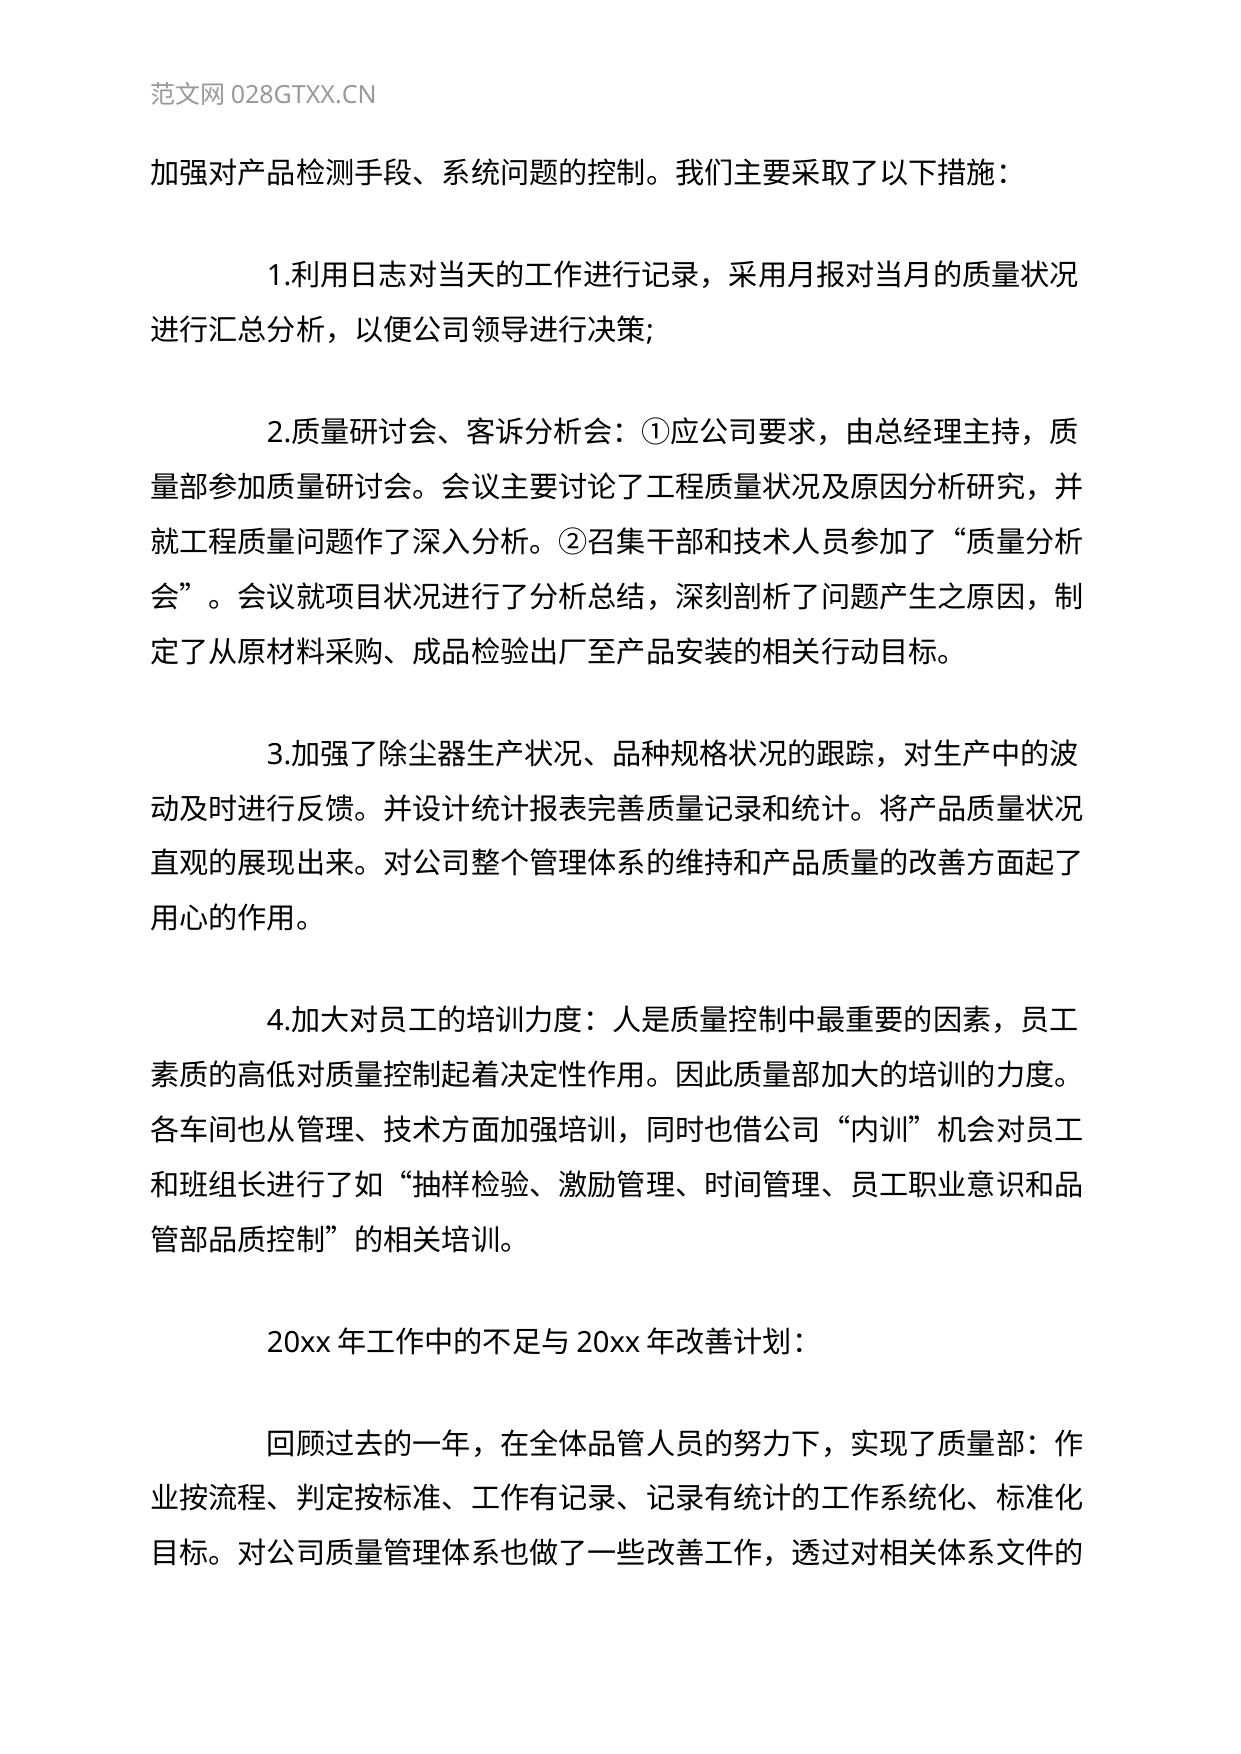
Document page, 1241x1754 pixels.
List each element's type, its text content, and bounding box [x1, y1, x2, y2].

text 1.利用日志对当天的工作进行记录，采用月报对当月的质量状况进行汇总分析，以便公司领导进行决策; [150, 252, 1090, 349]
text 4.加大对员工的培训力度：人是质量控制中最重要的因素，员工素质的高低对质量控制起着决定性作用。因此质量部加大的培训的力度。各车间也从管理、技术方面加强培训，同时也借公司“内训”机会对员工和班组长进行了如“抽样检验、激励管理、时间管理、员工职业意识和品管部品质控制”的相关培训。 [150, 997, 1090, 1259]
text 3.加强了除尘器生产状况、品种规格状况的跟踪，对生产中的波动及时进行反馈。并设计统计报表完善质量记录和统计。将产品质量状况直观的展现出来。对公司整个管理体系的维持和产品质量的改善方面起了用心的作用。 [150, 730, 1090, 937]
text 2.质量研讨会、客诉分析会：①应公司要求，由总经理主持，质量部参加质量研讨会。会议主要讨论了工程质量状况及原因分析研究，并就工程质量问题作了深入分析。②召集干部和技术人员参加了“质量分析会”。会议就项目状况进行了分析总结，深刻剖析了问题产生之原因，制定了从原材料采购、成品检验出厂至产品安装的相关行动目标。 [150, 409, 1090, 671]
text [150, 1420, 1090, 1572]
text 20xx年工作中的不足与20xx年改善计划： [150, 1318, 1090, 1361]
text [150, 150, 1090, 192]
